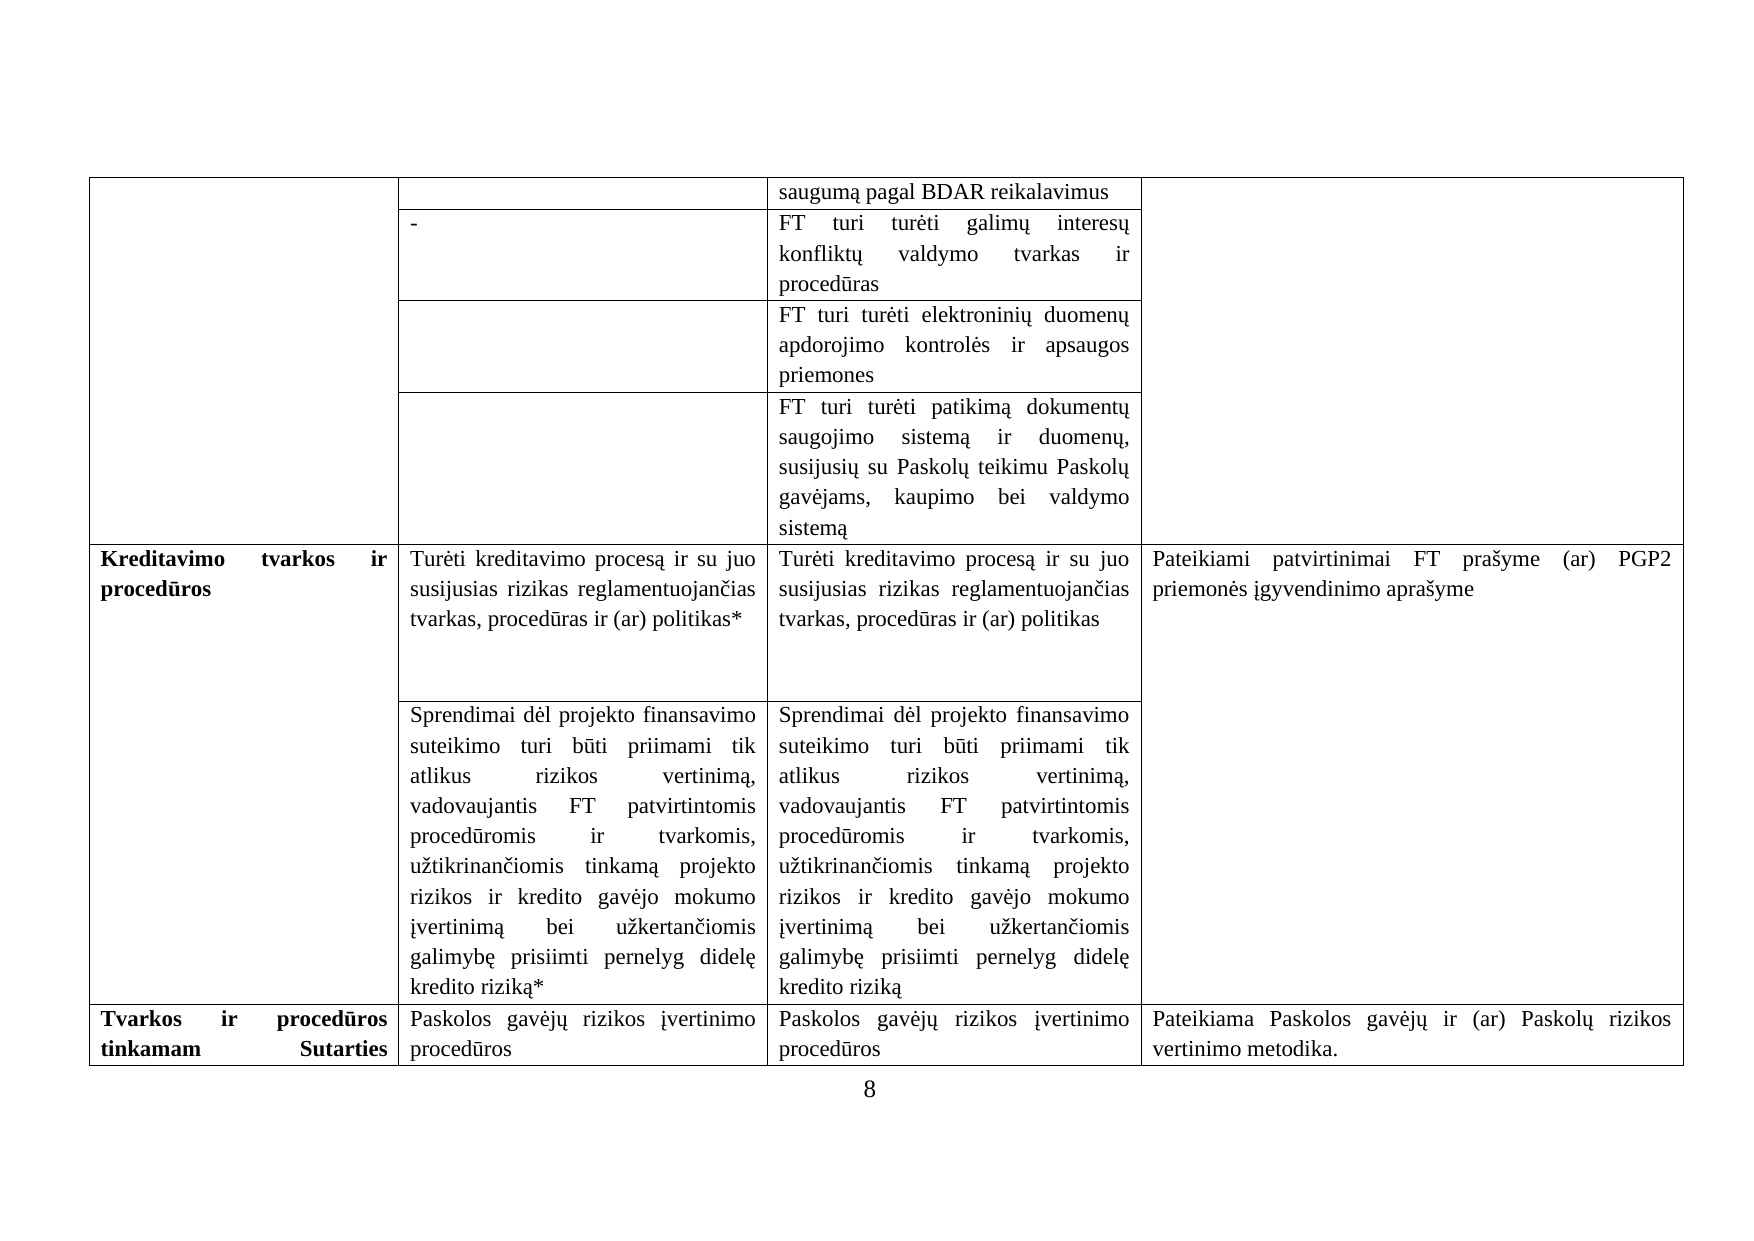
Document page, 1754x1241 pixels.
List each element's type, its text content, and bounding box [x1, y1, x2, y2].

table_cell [90, 1005, 398, 1065]
table_cell Sprendimai dėl projekto finansavimo suteikimo turi būti priimami tik atlikus rizikos vertinimą, vadovaujantis FT patvirtintomis procedūromis ir tvarkomis, užtikrinančiomis tinkamą projekto rizikos ir kredito gavėjo mokumo įvertinimą bei užkertančiomis galimybę prisiimti pernelyg didelę kredito riziką* [399, 702, 767, 1004]
table_cell Sprendimai dėl projekto finansavimo suteikimo turi būti priimami tik atlikus rizikos vertinimą, vadovaujantis FT patvirtintomis procedūromis ir tvarkomis, užtikrinančiomis tinkamą projekto rizikos ir kredito gavėjo mokumo įvertinimą bei užkertančiomis galimybę prisiimti pernelyg didelę kredito riziką [768, 702, 1141, 1004]
table_cell Turėti kreditavimo procesą ir su juo susijusias rizikas reglamentuojančias tvarkas, procedūras ir (ar) politikas [768, 545, 1141, 701]
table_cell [1142, 1005, 1683, 1065]
table_cell - [399, 178, 767, 208]
table_cell FT turi turėti elektroninių duomenų apdorojimo kontrolės ir apsaugos priemones [768, 301, 1141, 392]
table_cell [399, 301, 767, 392]
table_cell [768, 1005, 1141, 1065]
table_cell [768, 178, 1141, 208]
table_cell FT turi turėti patikimą dokumentų saugojimo sistemą ir duomenų, susijusių su Paskolų teikimu Paskolų gavėjams, kaupimo bei valdymo sistemą [768, 393, 1141, 544]
table_cell FT turi turėti galimų interesų konfliktų valdymo tvarkas ir procedūras [768, 210, 1141, 300]
table_cell Kreditavimo tvarkos ir procedūros [90, 545, 398, 1004]
table_cell - [399, 210, 767, 300]
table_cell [399, 1005, 767, 1065]
table_cell [399, 393, 767, 544]
table_cell Turėti kreditavimo procesą ir su juo susijusias rizikas reglamentuojančias tvarkas, procedūras ir (ar) politikas* [399, 545, 767, 701]
table_cell Pateikiami patvirtinimai FT prašyme (ar) PGP2 priemonės įgyvendinimo aprašyme [1142, 545, 1683, 1004]
